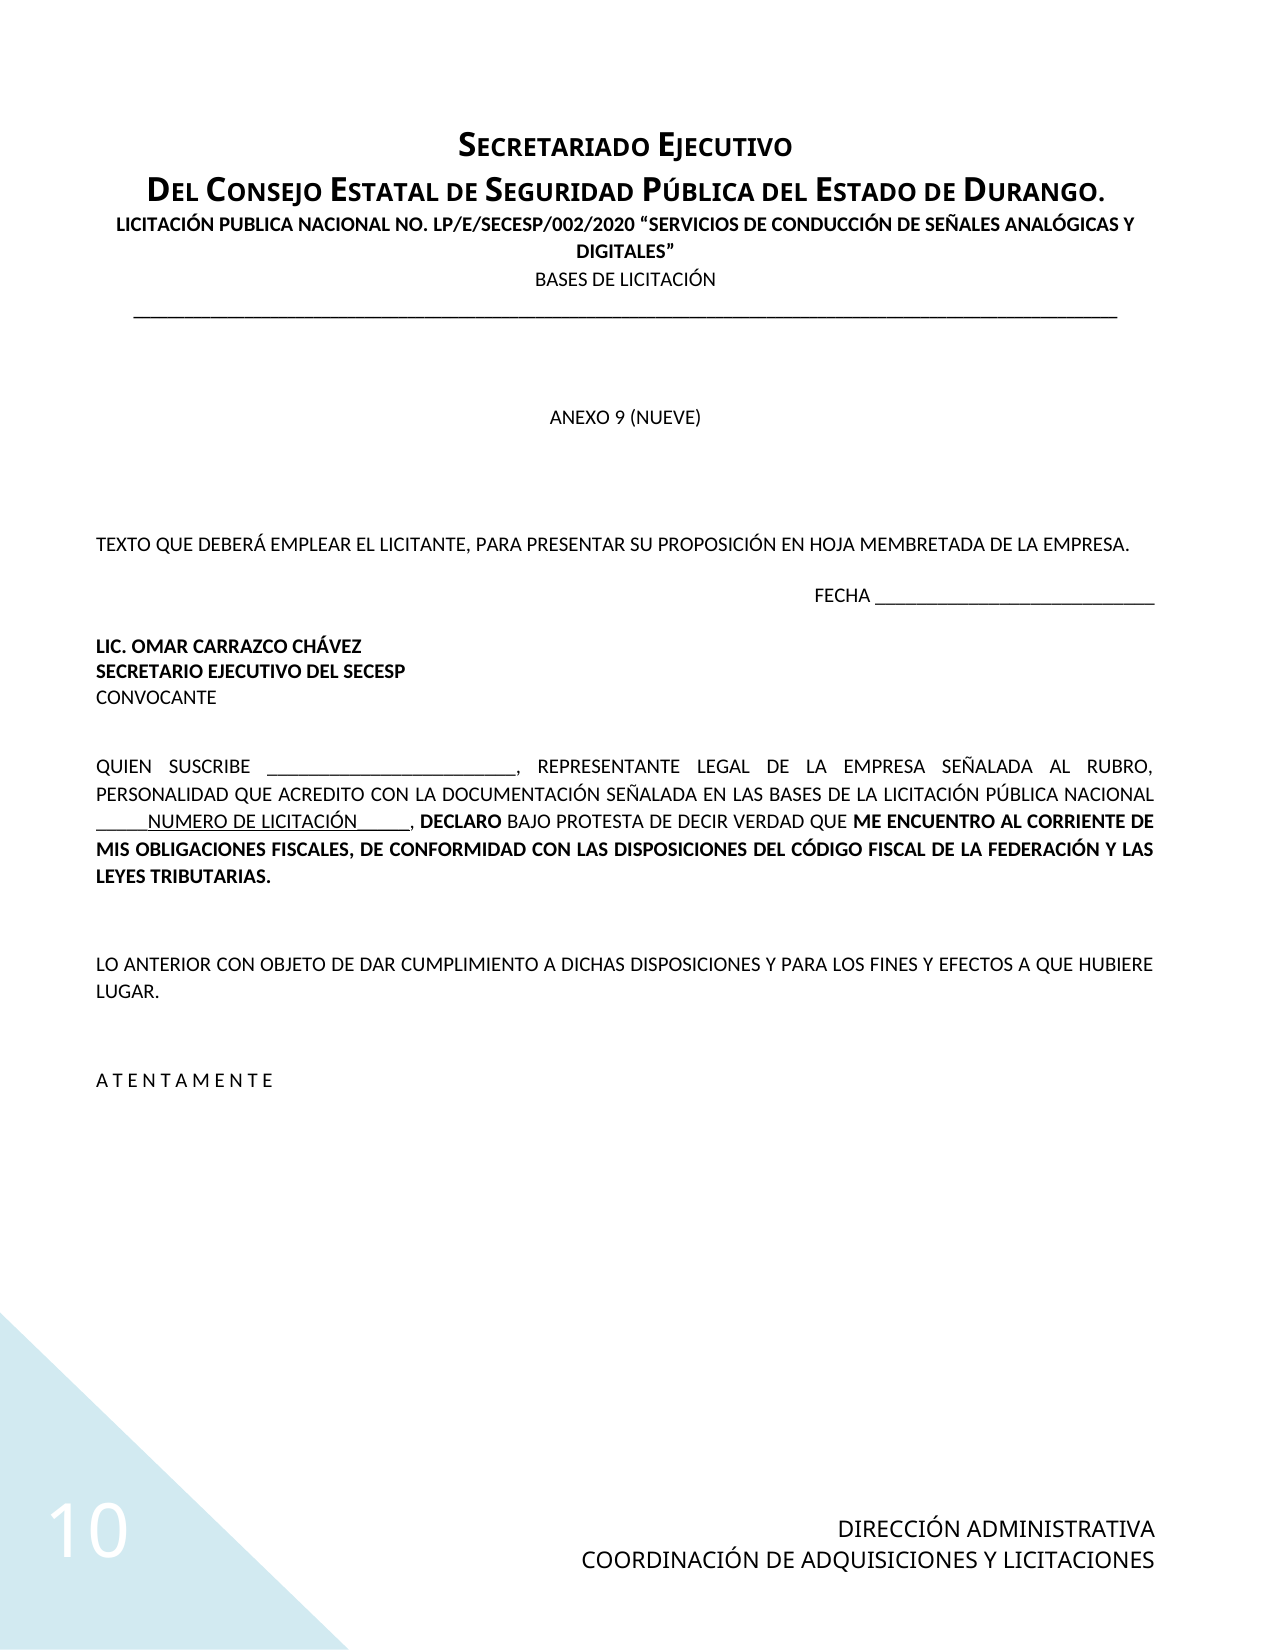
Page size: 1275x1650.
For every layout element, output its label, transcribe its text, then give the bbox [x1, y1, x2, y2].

text A T E N T A M E N T E [96, 1067, 1155, 1092]
text SECRETARIO EJECUTIVO DEL SECESP [96, 659, 1155, 684]
text FECHA ___________________________ [96, 582, 1155, 608]
text QUIEN SUSCRIBE ________________________, REPRESENTANTE LEGAL DE LA EMPRESA SEÑALADA AL RUBRO, PERSONALIDAD QUE ACREDITO CON LA DOCUMENTACIÓN SEÑALADA EN LAS BASES DE LA LICITACIÓN PÚBLICA NACIONAL _____NUMERO DE LICITACIÓN_____, DECLARO BAJO PROTESTA DE DECIR VERDAD QUE ME ENCUENTRO AL CORRIENTE DE MIS OBLIGACIONES FISCALES, DE CONFORMIDAD CON LAS DISPOSICIONES DEL CÓDIGO FISCAL DE LA FEDERACIÓN Y LAS LEYES TRIBUTARIAS. [96, 754, 1155, 889]
text TEXTO QUE DEBERÁ EMPLEAR EL LICITANTE, PARA PRESENTAR SU PROPOSICIÓN EN HOJA MEMBRETADA DE LA EMPRESA. [96, 532, 1155, 557]
text LIC. OMAR CARRAZCO CHÁVEZ [96, 633, 1155, 659]
text LO ANTERIOR CON OBJETO DE DAR CUMPLIMIENTO A DICHAS DISPOSICIONES Y PARA LOS FINES Y EFECTOS A QUE HUBIERE LUGAR. [96, 951, 1155, 1004]
text ANEXO 9 (NUEVE) [96, 404, 1155, 430]
text CONVOCANTE [96, 684, 1163, 709]
